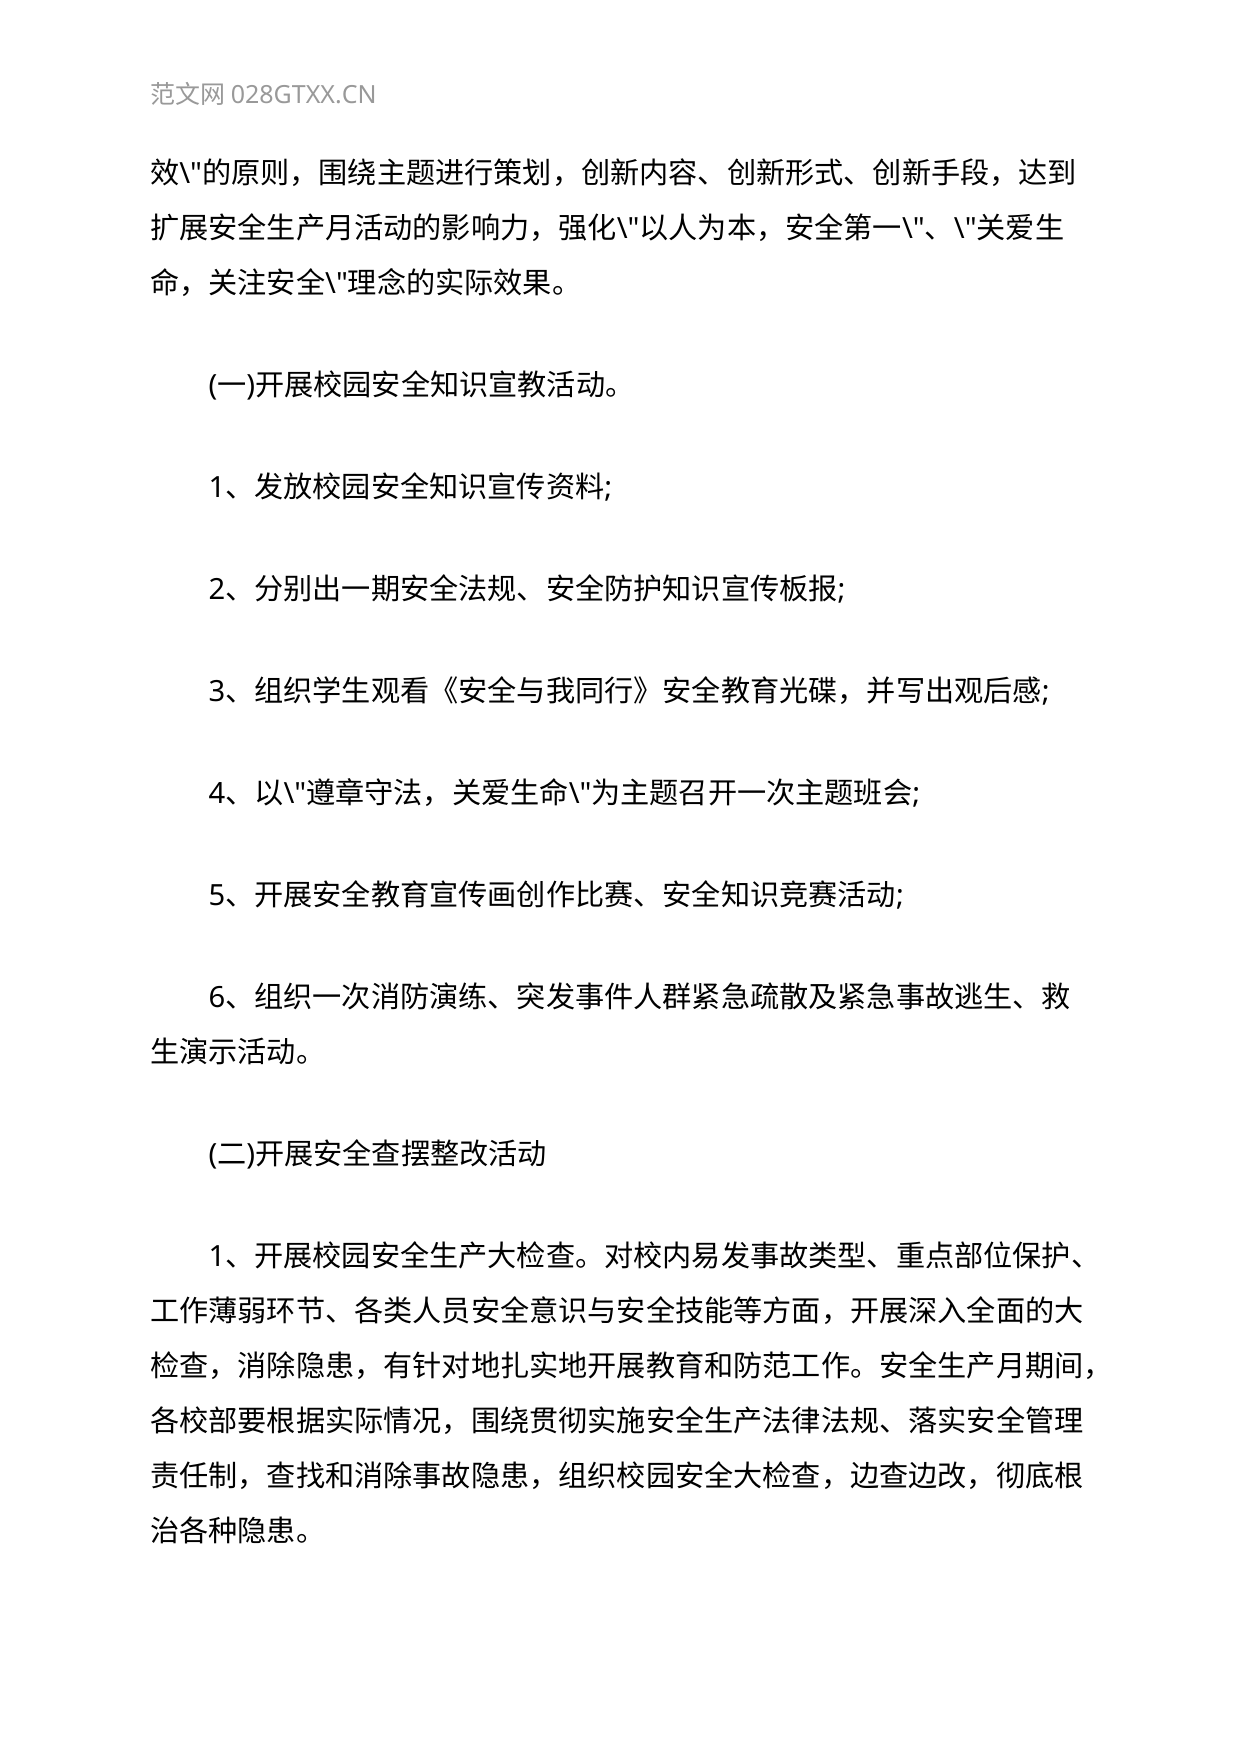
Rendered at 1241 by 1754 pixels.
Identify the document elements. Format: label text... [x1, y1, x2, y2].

text 1、开展校园安全生产大检查。对校内易发事故类型、重点部位保护、工作薄弱环节、各类人员安全意识与安全技能等方面，开展深入全面的大检查，消除隐患，有针对地扎实地开展教育和防范工作。安全生产月期间，各校部要根据实际情况，围绕贯彻实施安全生产法律法规、落实安全管理责任制，查找和消除事故隐患，组织校园安全大检查，边查边改，彻底根治各种隐患。 [150, 1233, 1090, 1549]
text 3、组织学生观看《安全与我同行》安全教育光碟，并写出观后感; [150, 668, 1090, 710]
text 6、组织一次消防演练、突发事件人群紧急疏散及紧急事故逃生、救生演示活动。 [150, 974, 1090, 1071]
text 2、分别出一期安全法规、安全防护知识宣传板报; [150, 566, 1090, 608]
text (二)开展安全查摆整改活动 [150, 1131, 1090, 1173]
text 1、发放校园安全知识宣传资料; [150, 464, 1090, 506]
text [150, 150, 1090, 302]
text (一)开展校园安全知识宣教活动。 [150, 362, 1090, 404]
text 5、开展安全教育宣传画创作比赛、安全知识竞赛活动; [150, 872, 1090, 914]
text 4、以\"遵章守法，关爱生命\"为主题召开一次主题班会; [150, 770, 1090, 812]
